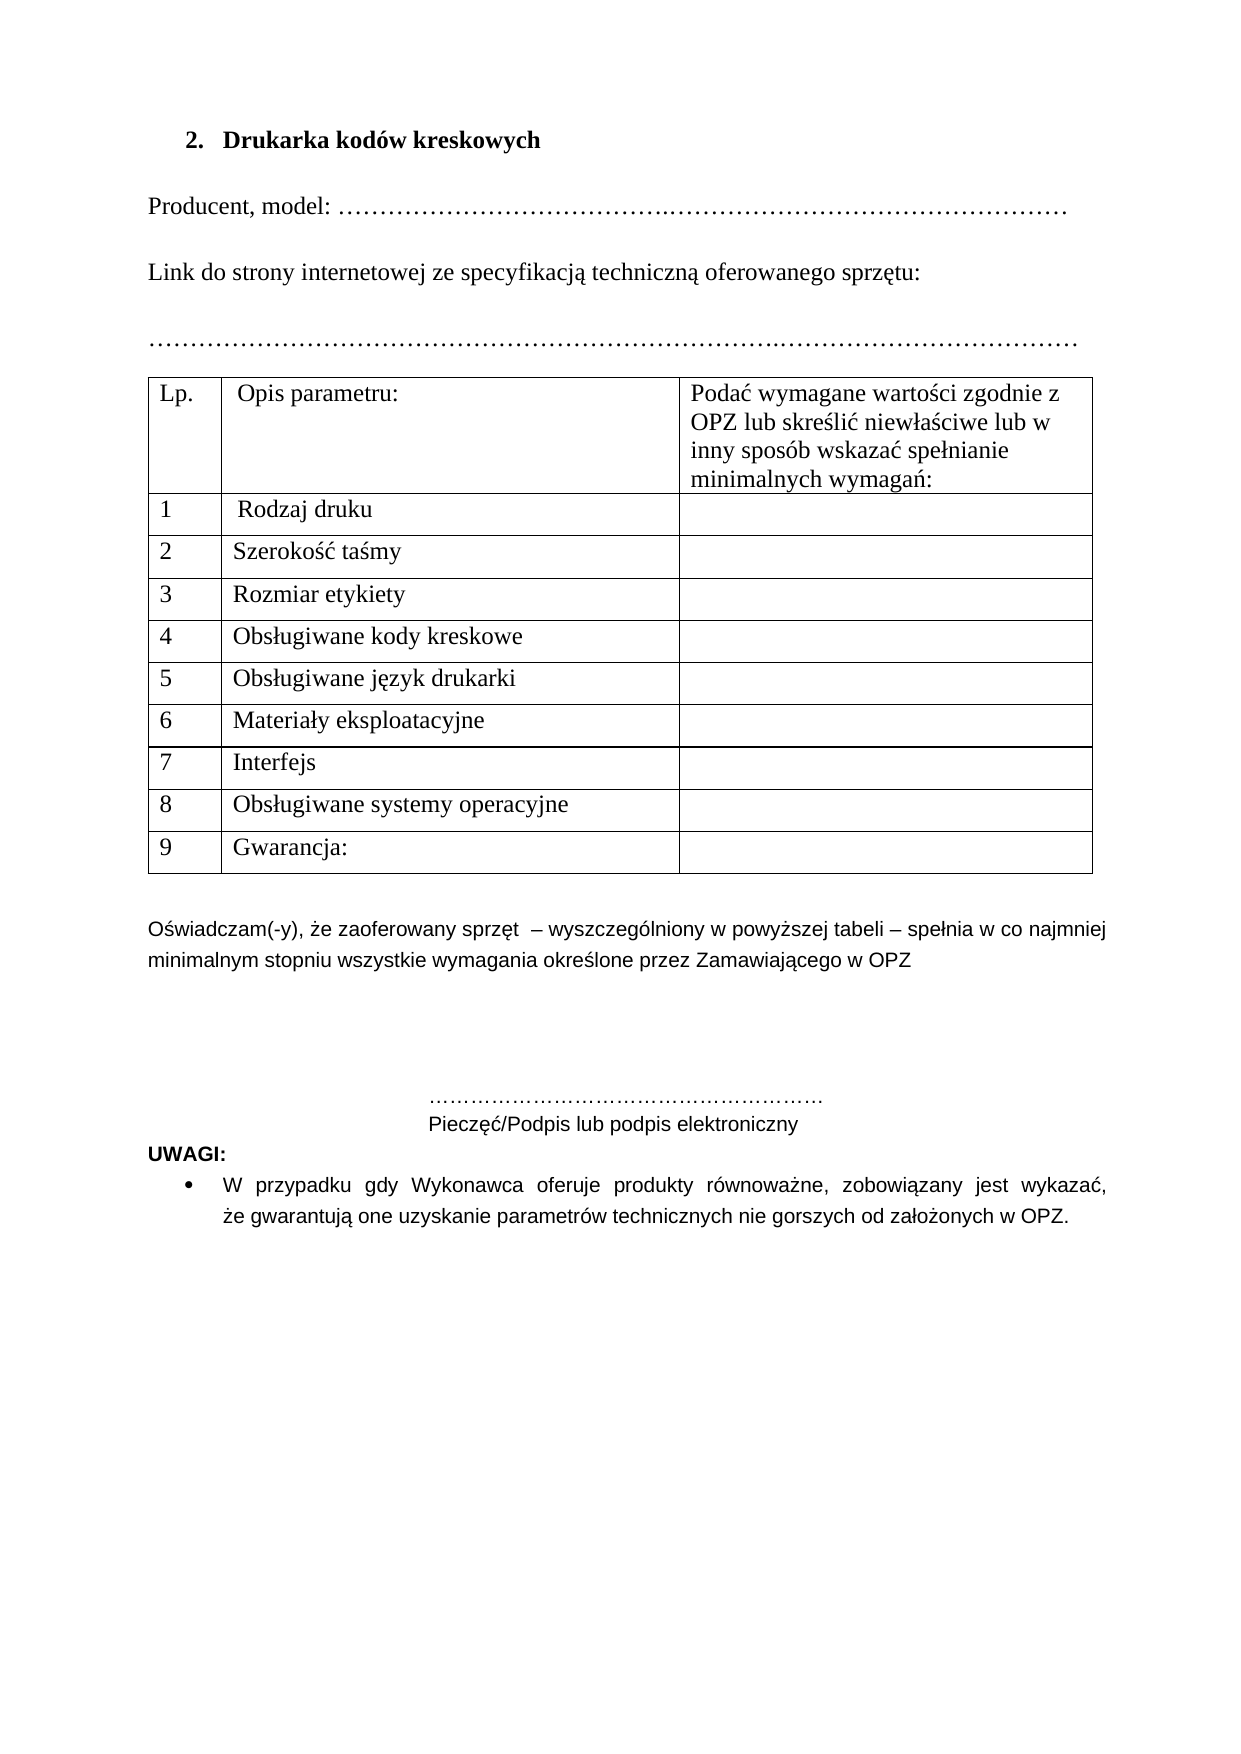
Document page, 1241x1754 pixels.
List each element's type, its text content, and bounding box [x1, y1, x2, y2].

list ………………………………………………………………….……………………………… [148, 323, 1107, 352]
list Drukarka kodów kreskowych [185, 125, 1107, 154]
table_cell 5 [149, 663, 221, 704]
table_cell Obsługiwane systemy operacyjne [222, 790, 679, 831]
text Oświadczam(-y), że zaoferowany sprzęt – wyszczególniony w powyższej tabeli – spełnia w co najmniej minimalnym stopniu wszystkie wymagania określone przez Zamawiającego w OPZ [148, 911, 1107, 974]
table_cell Obsługiwane język drukarki [222, 663, 679, 704]
table_cell 7 [149, 748, 221, 788]
table_cell 6 [149, 705, 221, 746]
table_header Lp. [149, 378, 221, 493]
table_header Podać wymagane wartości zgodnie z OPZ lub skreślić niewłaściwe lub w inny sposób wskazać spełnianie minimalnych wymagań: [680, 378, 1092, 493]
table_cell [680, 494, 1092, 535]
table_cell Rozmiar etykiety [222, 579, 679, 620]
table_cell Materiały eksploatacyjne [222, 705, 679, 746]
list UWAGI: [148, 1136, 1107, 1167]
table_cell 2 [149, 536, 221, 578]
table_cell [680, 790, 1092, 831]
table_cell Szerokość taśmy [222, 536, 679, 578]
table_cell [680, 621, 1092, 662]
table_cell 3 [149, 579, 221, 620]
table_cell [680, 832, 1092, 873]
table_cell 1 [149, 494, 221, 535]
table_cell [680, 536, 1092, 578]
table_cell Interfejs [222, 748, 679, 788]
list Pieczęć/Podpis lub podpis elektroniczny [428, 1112, 1107, 1136]
table_cell 8 [149, 790, 221, 831]
list Link do strony internetowej ze specyfikacją techniczną oferowanego sprzętu: [148, 257, 1107, 286]
list Producent, model: ………………………………….………………………………………… [148, 191, 1107, 220]
table_cell Obsługiwane kody kreskowe [222, 621, 679, 662]
table_cell 4 [149, 621, 221, 662]
table_cell [680, 748, 1092, 788]
table_cell Gwarancja: [222, 832, 679, 873]
table_cell [680, 663, 1092, 704]
table_cell Rodzaj druku [222, 494, 679, 535]
list W przypadku gdy Wykonawca oferuje produkty równoważne, zobowiązany jest wykazać, że gwarantują one uzyskanie parametrów technicznych nie gorszych od założonych w OPZ. [185, 1167, 1107, 1230]
table_cell [680, 579, 1092, 620]
list ………………………………………………… [428, 1084, 1107, 1108]
table_cell [680, 705, 1092, 746]
table_header Opis parametru: [222, 378, 679, 493]
table_cell 9 [149, 832, 221, 873]
